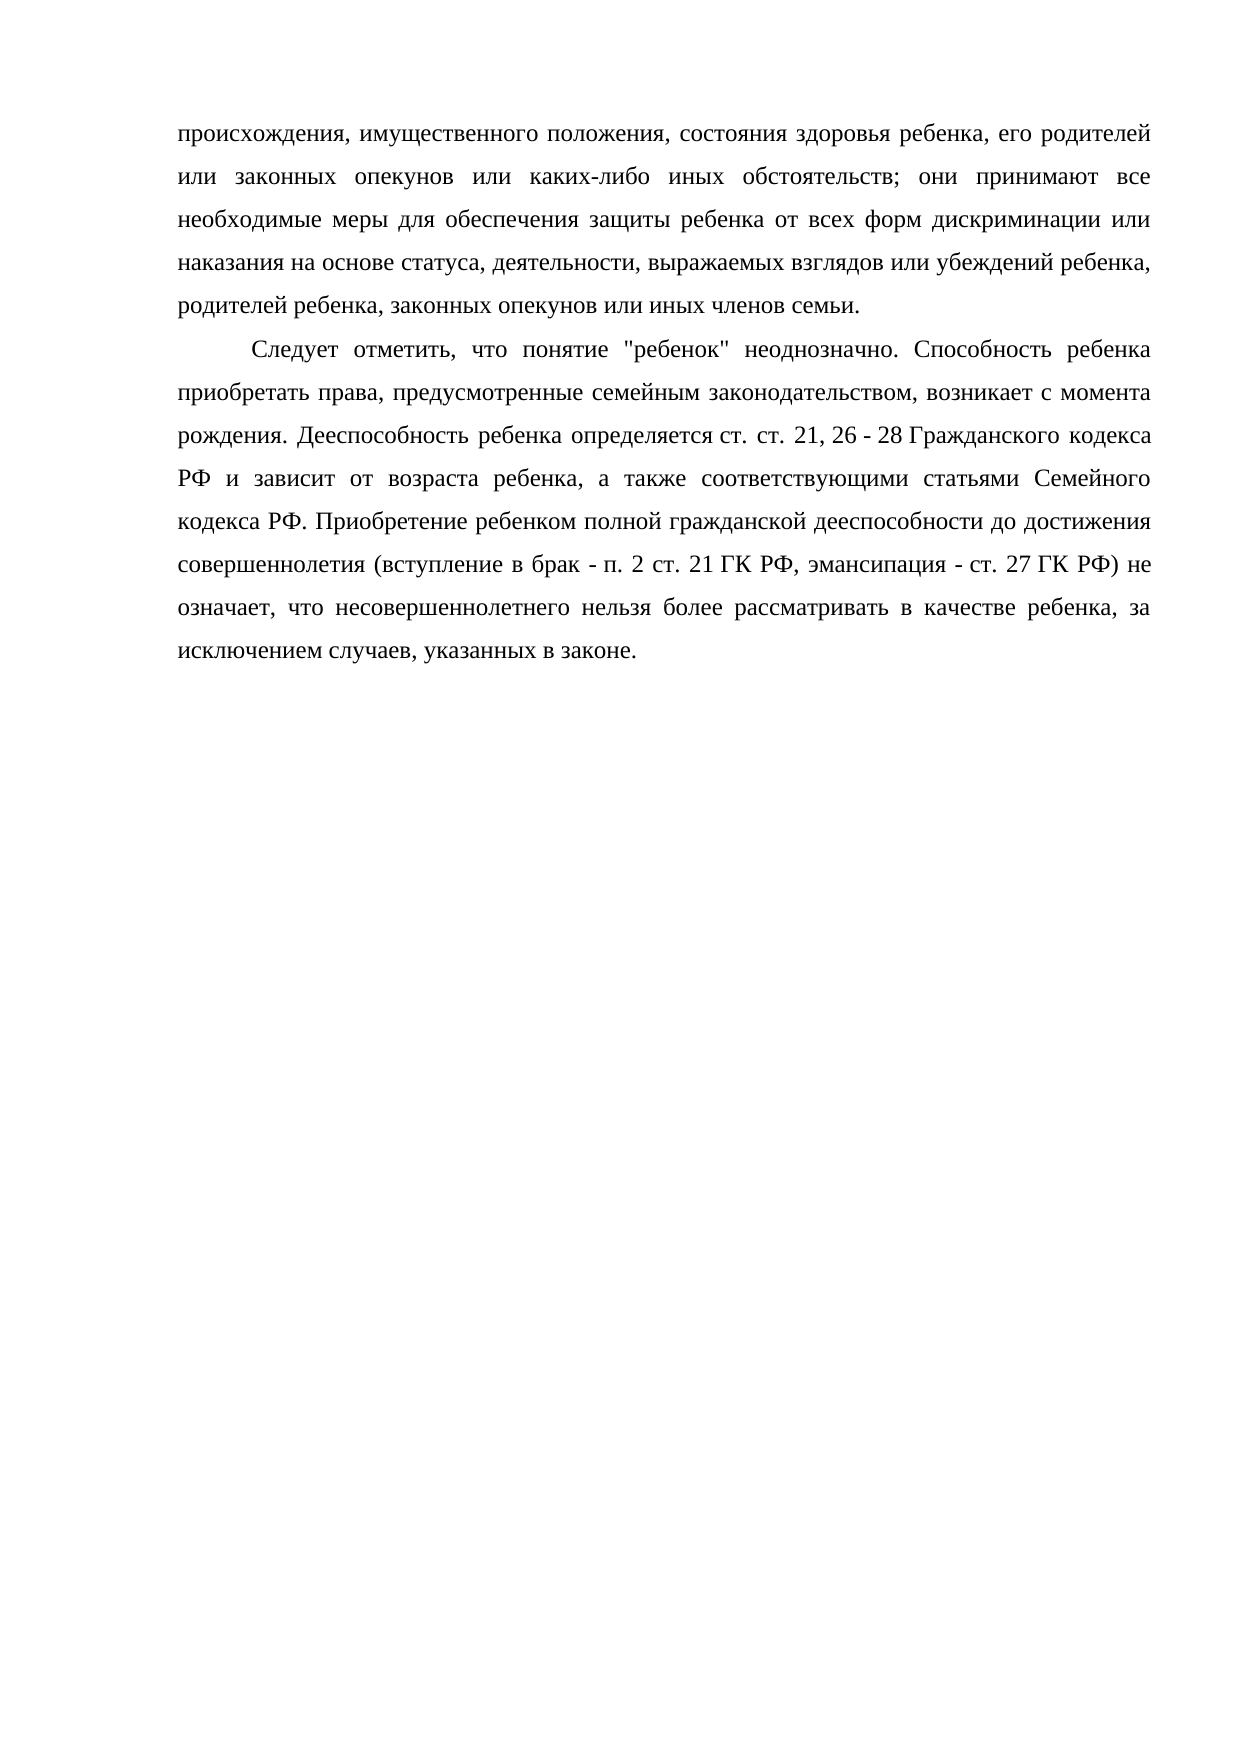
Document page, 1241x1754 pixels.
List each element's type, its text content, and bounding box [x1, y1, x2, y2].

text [177, 118, 1152, 319]
text Следует отметить, что понятие "ребенок" неоднозначно. Способность ребенка приобретать права, предусмотренные семейным законодательством, возникает с момента рождения. Дееспособность ребенка определяется ст. ст. 21, 26 - 28 Гражданского кодекса РФ и зависит от возраста ребенка, а также соответствующими статьями Семейного кодекса РФ. Приобретение ребенком полной гражданской дееспособности до достижения совершеннолетия (вступление в брак - п. 2 ст. 21 ГК РФ, эмансипация - ст. 27 ГК РФ) не означает, что несовершеннолетнего нельзя более рассматривать в качестве ребенка, за исключением случаев, указанных в законе. [177, 334, 1152, 664]
